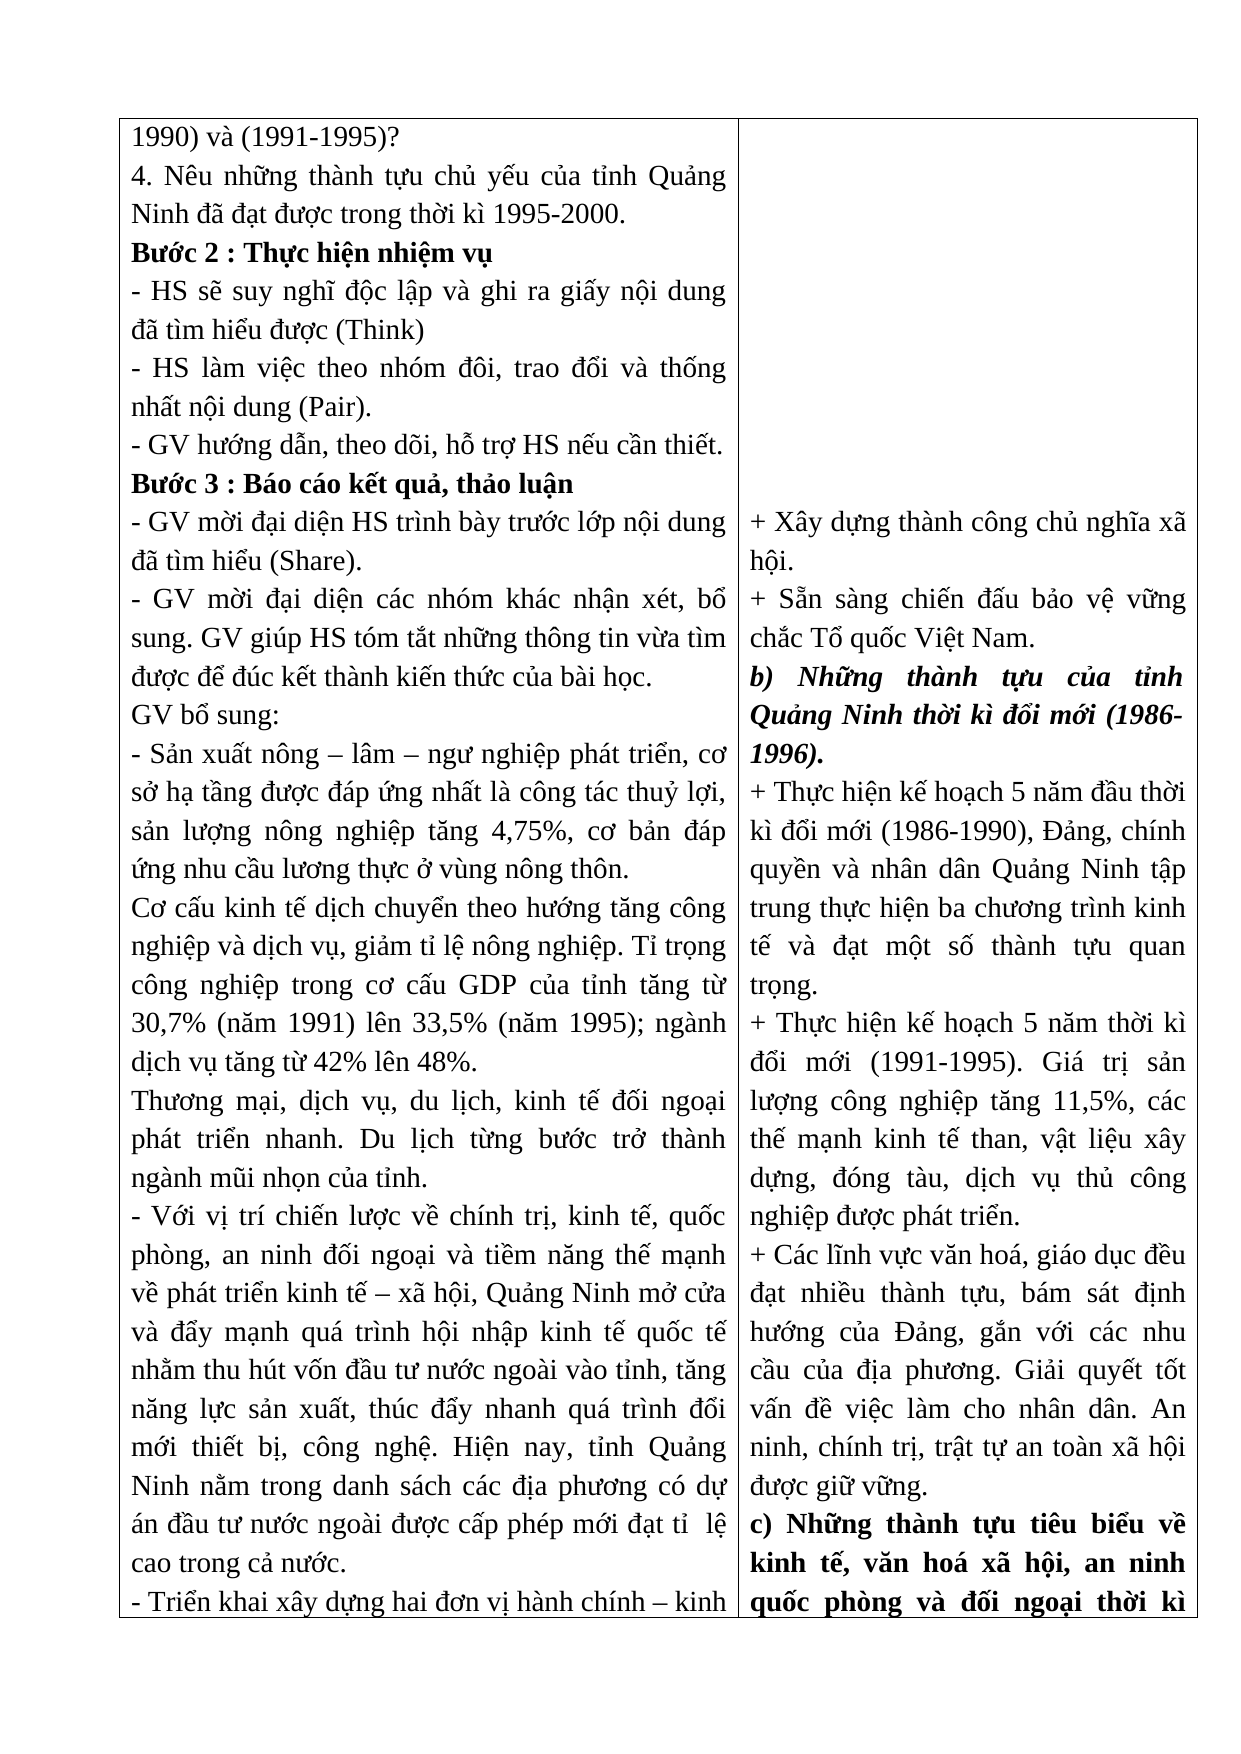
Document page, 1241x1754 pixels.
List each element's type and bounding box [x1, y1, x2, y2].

table_header [120, 119, 738, 1617]
table_header [739, 119, 1197, 1617]
